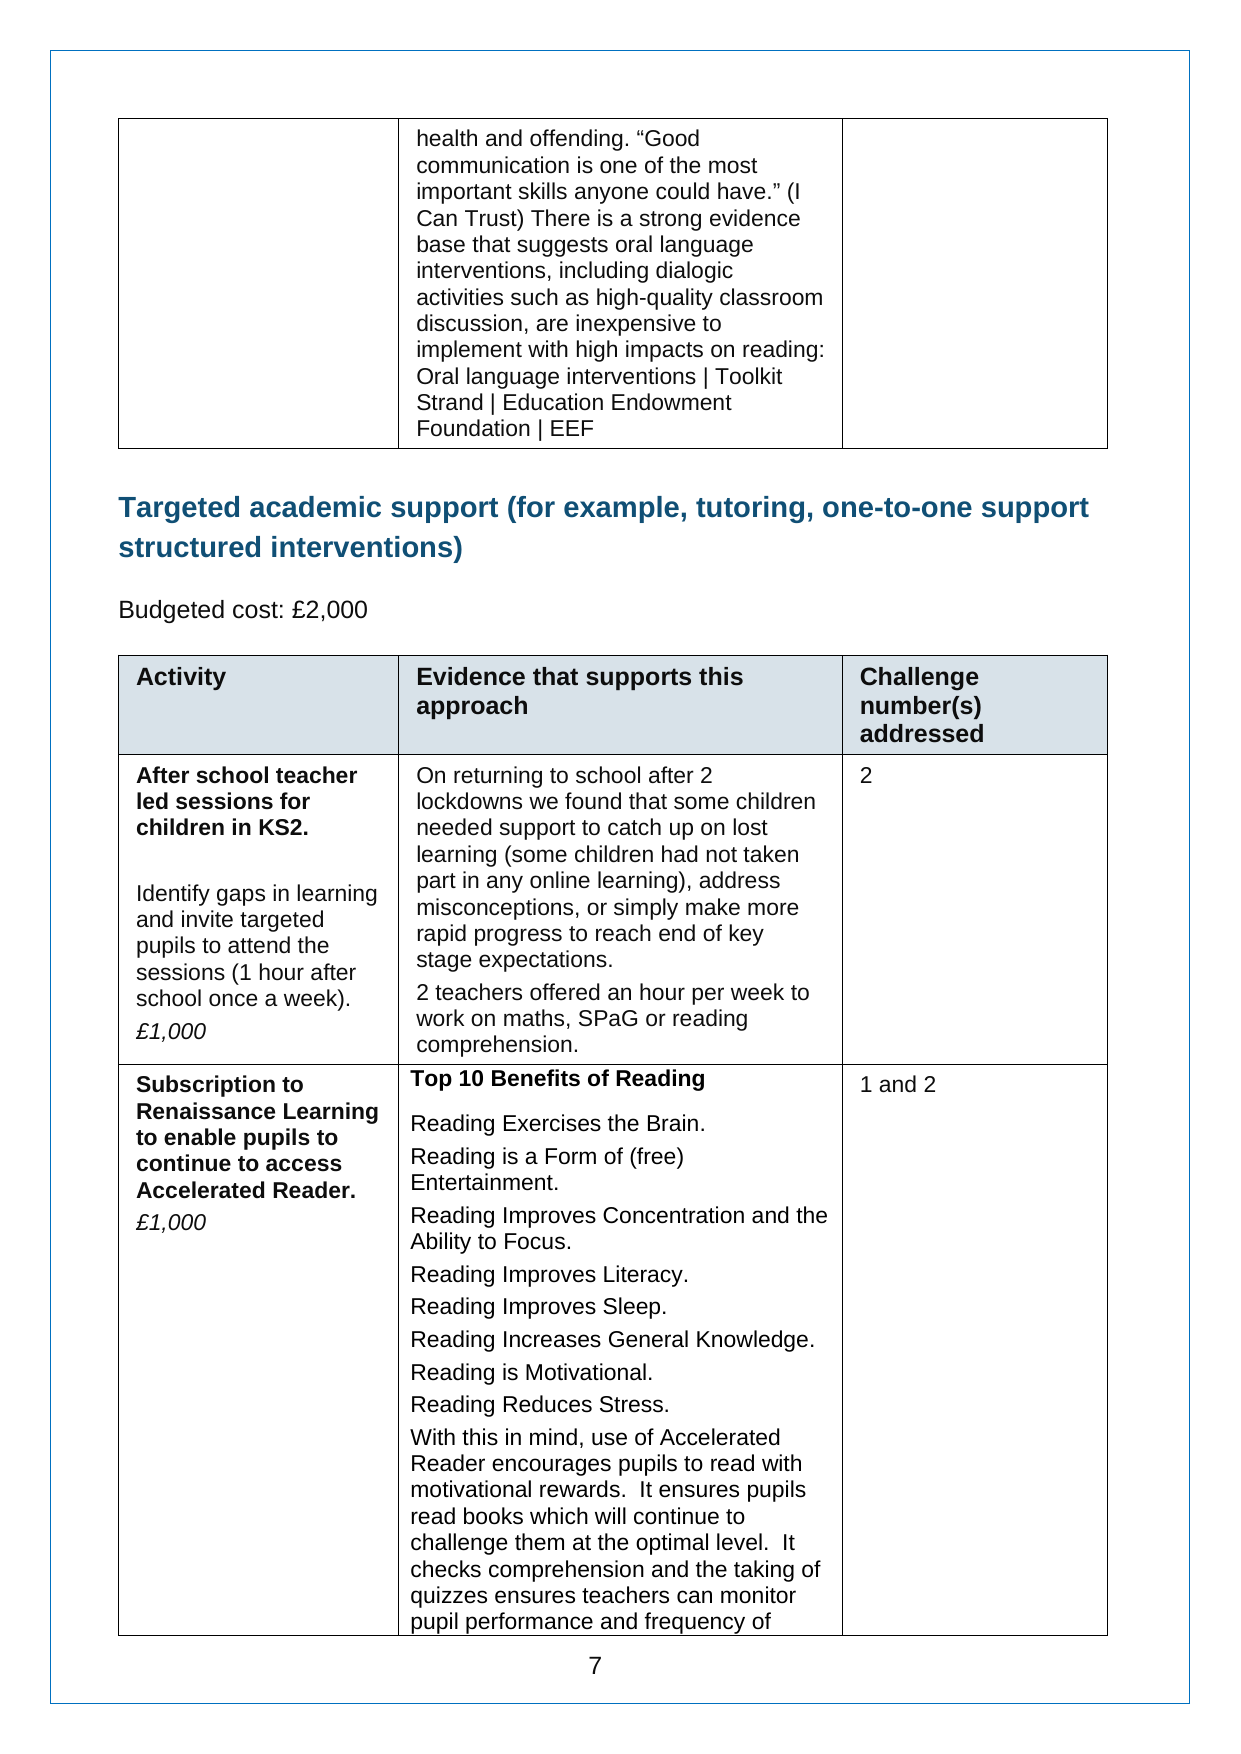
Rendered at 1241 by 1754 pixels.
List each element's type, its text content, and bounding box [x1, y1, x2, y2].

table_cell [119, 119, 398, 448]
text Targeted academic support (for example, tutoring, one-to-one support structured interventions) [118, 490, 1107, 563]
table_cell 2 [843, 755, 1107, 1064]
table_header Evidence that supports this approach [399, 656, 842, 754]
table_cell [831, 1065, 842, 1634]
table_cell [119, 1065, 398, 1634]
table_cell 1 and 2 [843, 1065, 1107, 1634]
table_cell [399, 119, 842, 448]
table_cell 1 [843, 119, 1107, 448]
table_header Challenge number(s) addressed [843, 656, 1107, 754]
text Budgeted cost: £2,000 [118, 595, 1107, 624]
table_cell After school teacher led sessions for children in KS2. Identify gaps in learning and invite targeted pupils to attend the sessions (1 hour after school once a week). £1,000 [119, 755, 398, 1064]
table_header Activity [119, 656, 398, 754]
table_cell On returning to school after 2 lockdowns we found that some children needed support to catch up on lost learning (some children had not taken part in any online learning), address misconceptions, or simply make more rapid progress to reach end of key stage expectations. 2 teachers offered an hour per week to work on maths, SPaG or reading comprehension. [399, 755, 842, 1064]
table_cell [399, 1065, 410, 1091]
